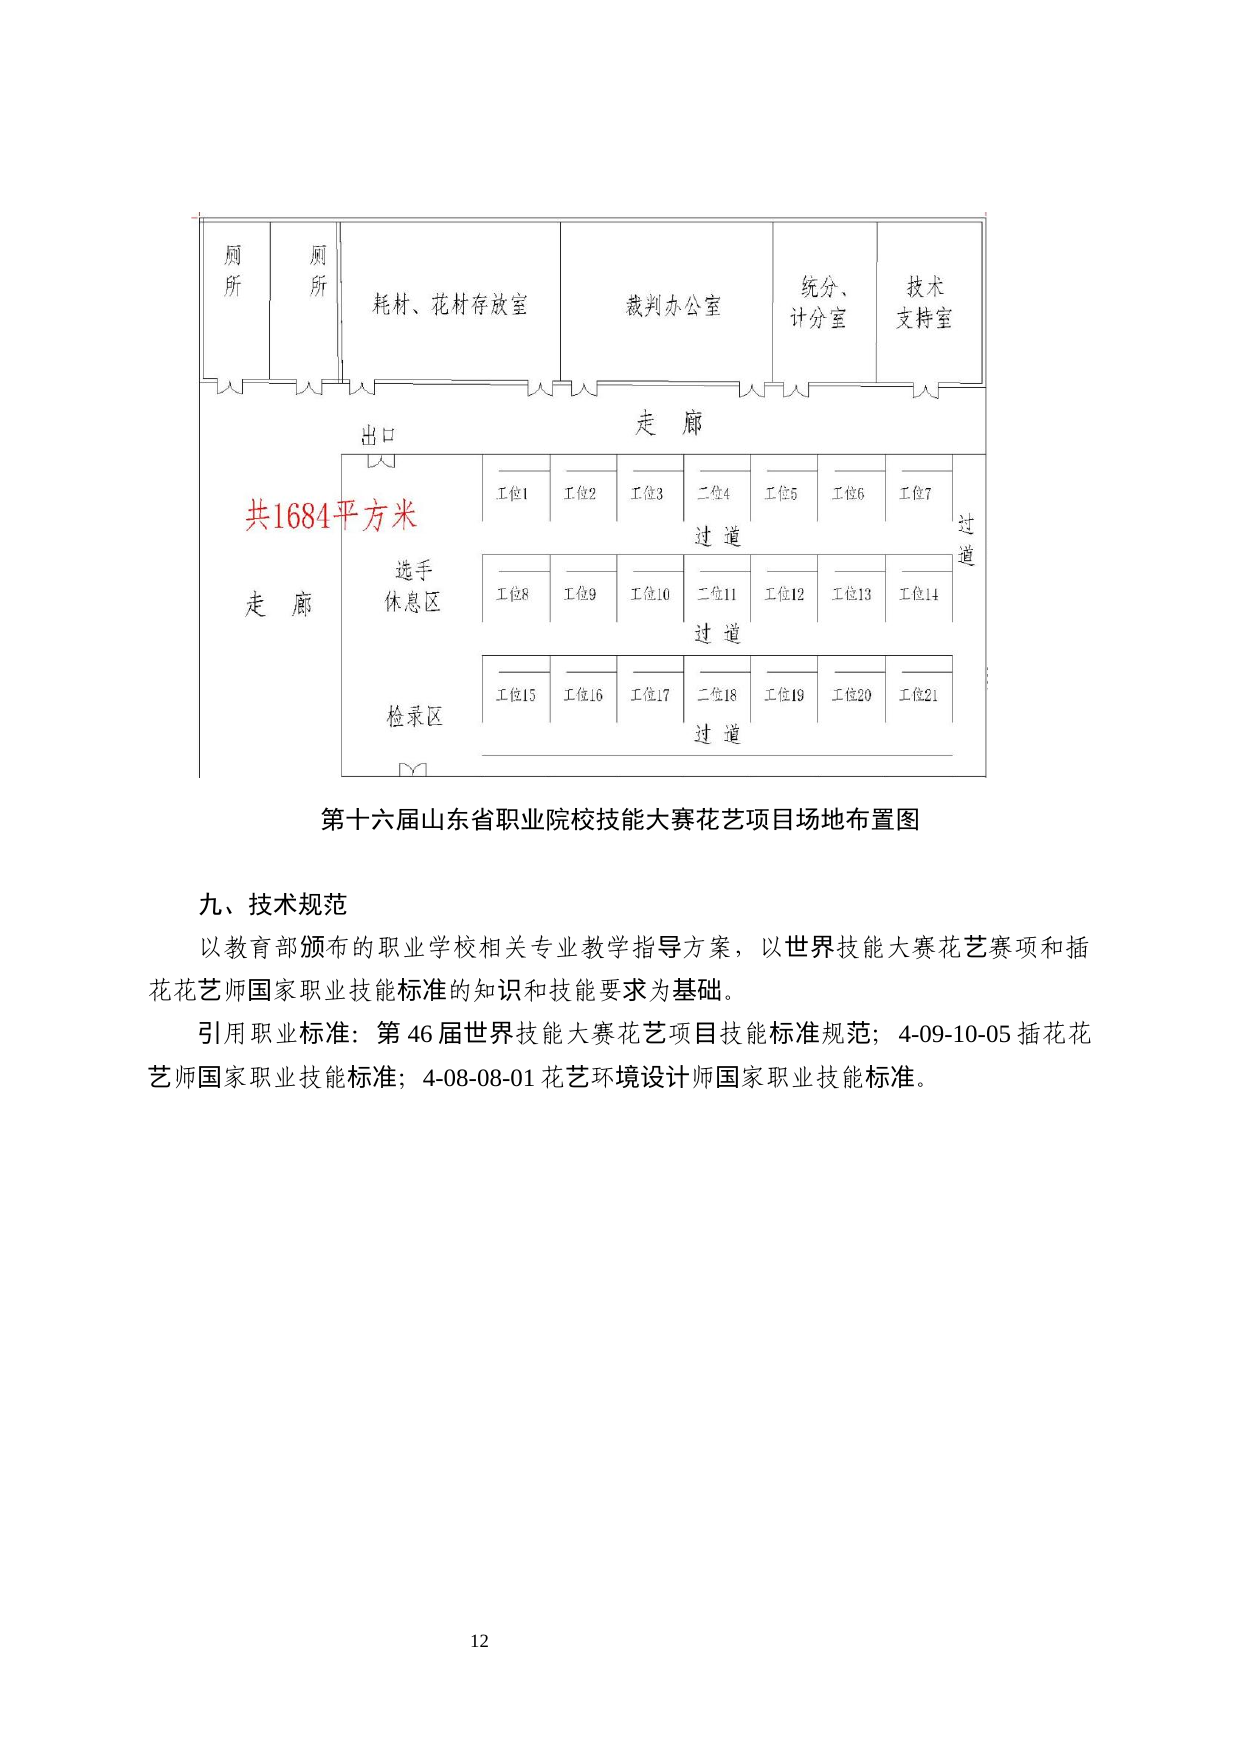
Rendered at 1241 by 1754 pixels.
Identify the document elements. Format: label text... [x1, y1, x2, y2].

text 引用职业标准：第46届世界技能大赛花艺项目技能标准规范；4-09-10-05插花花艺师国家职业技能标准；4-08-08-01花艺环境设计师国家职业技能标准。 [148, 1017, 1093, 1092]
text 以教育部颁布的职业学校相关专业教学指导方案，以世界技能大赛花艺赛项和插花花艺师国家职业技能标准的知识和技能要求为基础。 [148, 931, 1093, 1003]
text 九、技术规范 [148, 889, 1093, 917]
text 第十六届山东省职业院校技能大赛花艺项目场地布置图 [148, 803, 1093, 832]
picture [191, 212, 988, 778]
